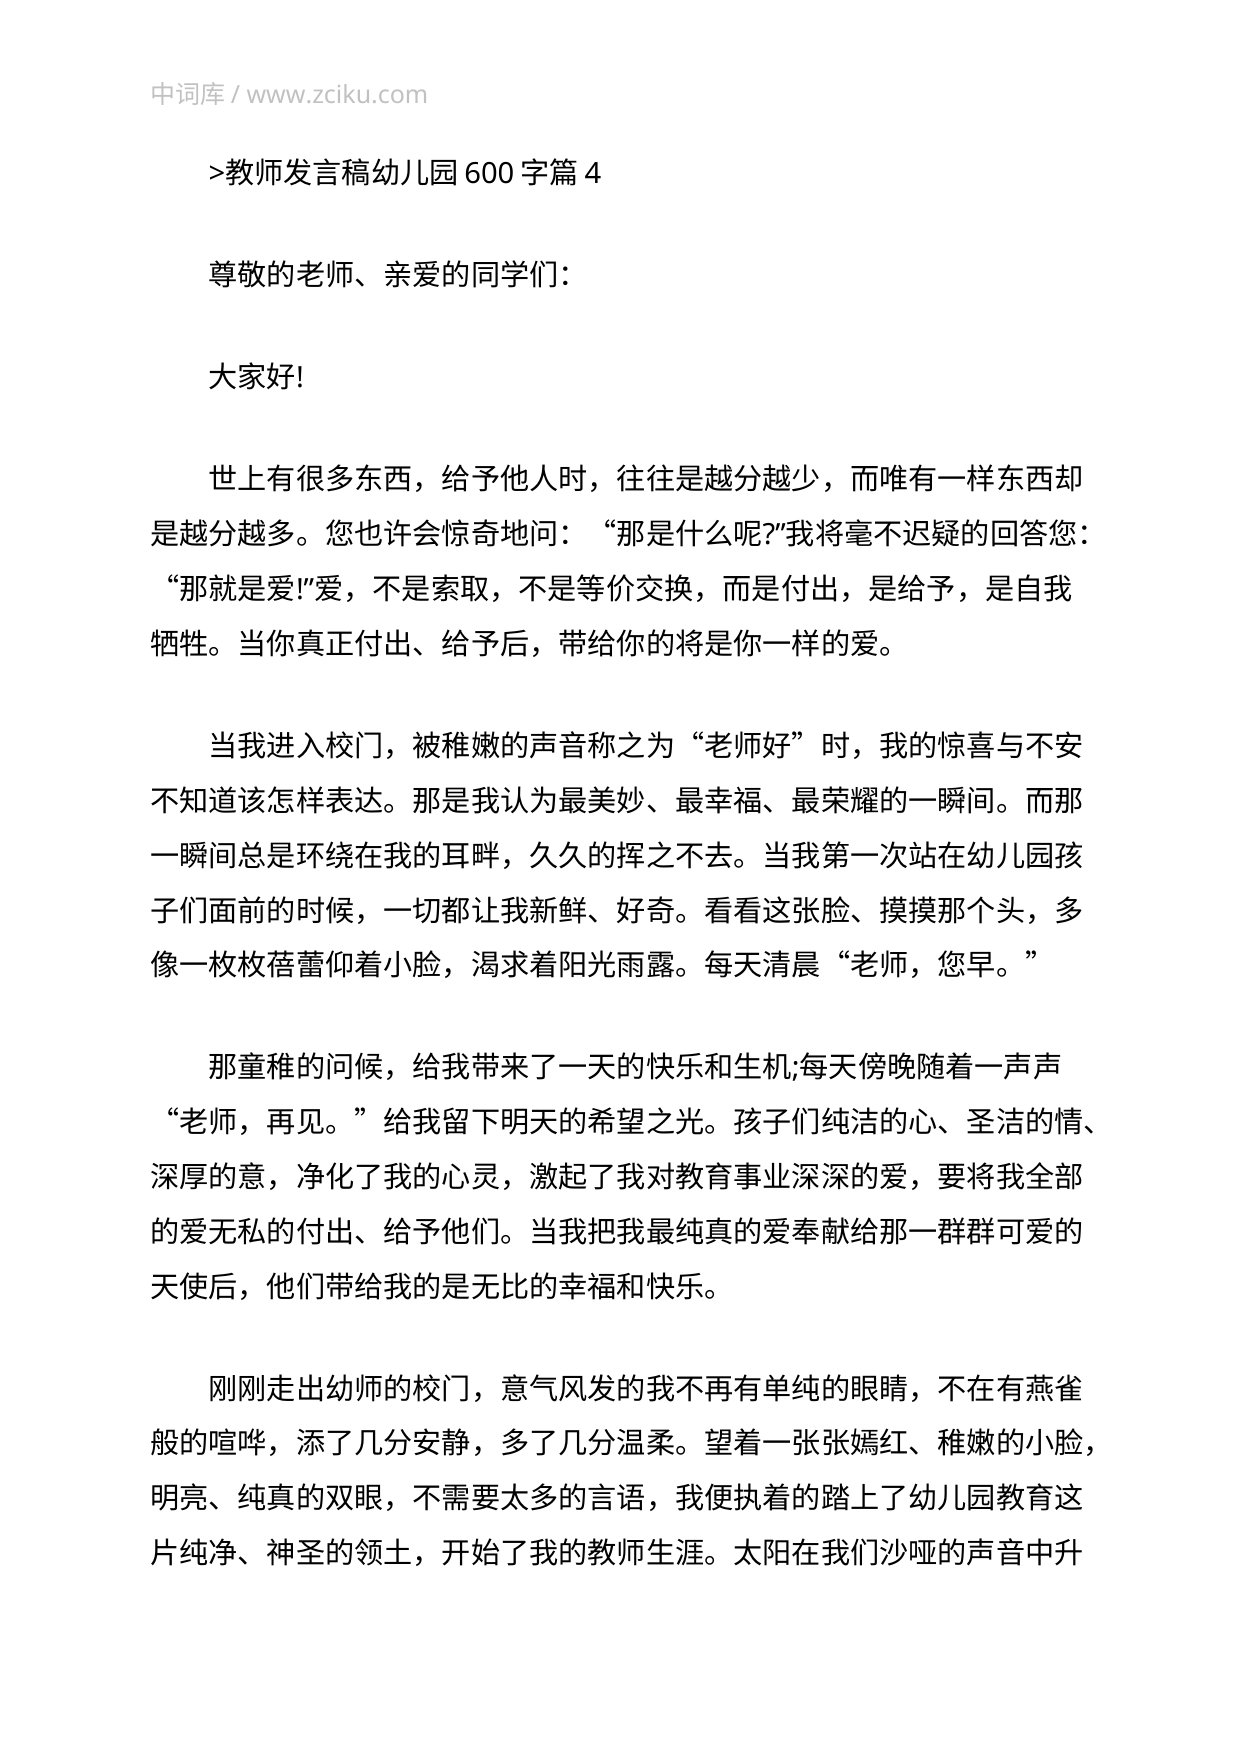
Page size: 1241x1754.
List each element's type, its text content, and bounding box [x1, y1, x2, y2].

text 世上有很多东西，给予他人时，往往是越分越少，而唯有一样东西却是越分越多。您也许会惊奇地问：“那是什么呢?”我将毫不迟疑的回答您：“那就是爱!”爱，不是索取，不是等价交换，而是付出，是给予，是自我牺牲。当你真正付出、给予后，带给你的将是你一样的爱。 [150, 456, 1090, 663]
text 那童稚的问候，给我带来了一天的快乐和生机;每天傍晚随着一声声“老师，再见。”给我留下明天的希望之光。孩子们纯洁的心、圣洁的情、深厚的意，净化了我的心灵，激起了我对教育事业深深的爱，要将我全部的爱无私的付出、给予他们。当我把我最纯真的爱奉献给那一群群可爱的天使后，他们带给我的是无比的幸福和快乐。 [150, 1044, 1090, 1306]
text 当我进入校门，被稚嫩的声音称之为“老师好”时，我的惊喜与不安不知道该怎样表达。那是我认为最美妙、最幸福、最荣耀的一瞬间。而那一瞬间总是环绕在我的耳畔，久久的挥之不去。当我第一次站在幼儿园孩子们面前的时候，一切都让我新鲜、好奇。看看这张脸、摸摸那个头，多像一枚枚蓓蕾仰着小脸，渴求着阳光雨露。每天清晨“老师，您早。” [150, 722, 1090, 984]
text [150, 1365, 1090, 1572]
text 大家好! [150, 354, 1090, 396]
text 尊敬的老师、亲爱的同学们： [150, 252, 1090, 294]
text >教师发言稿幼儿园600字篇4 [150, 150, 1090, 192]
